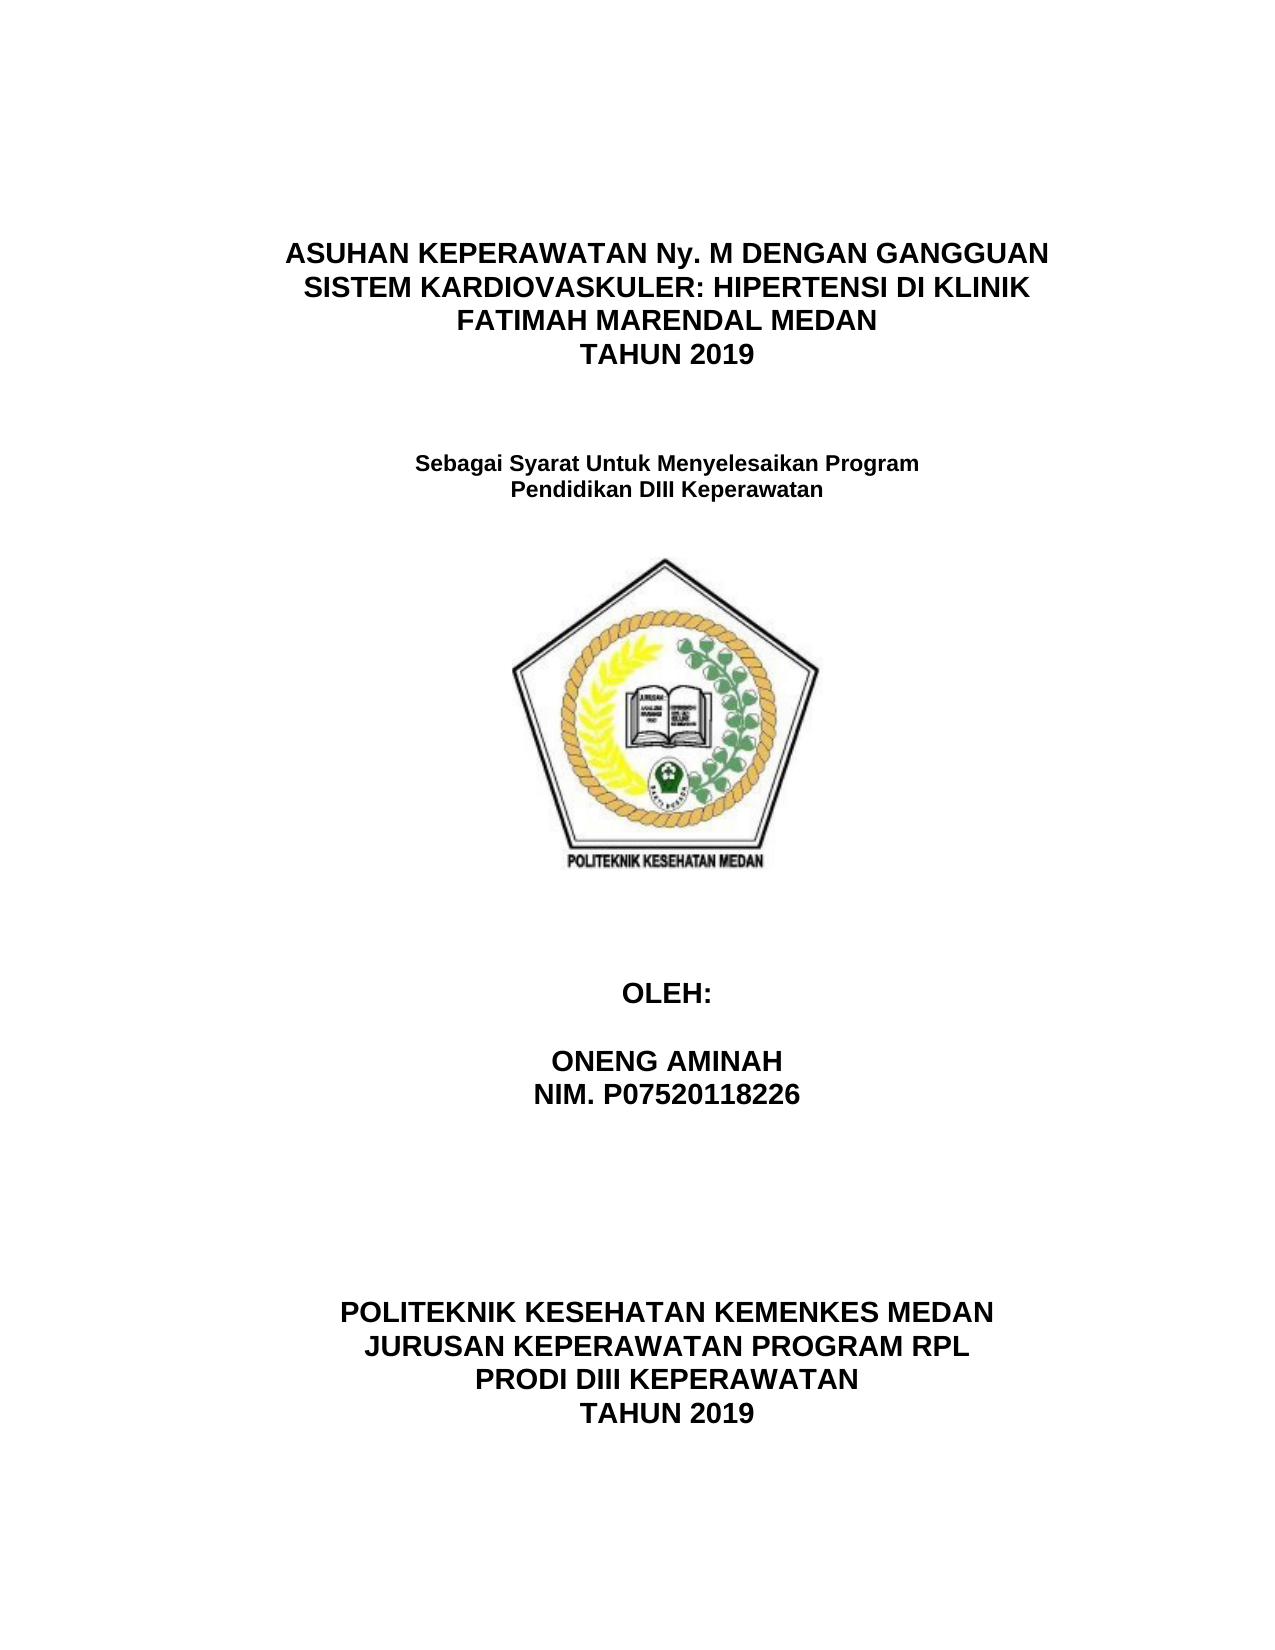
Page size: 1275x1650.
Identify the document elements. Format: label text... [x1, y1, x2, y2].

picture [511, 557, 824, 875]
text ASUHAN KEPERAWATAN Ny. M DENGAN GANGGUAN SISTEM KARDIOVASKULER: HIPERTENSI DI KLINIK FATIMAH MARENDAL MEDAN [236, 236, 1098, 337]
text TAHUN 2019 [236, 1396, 1098, 1429]
text TAHUN 2019 [236, 337, 1098, 370]
text OLEH: [236, 977, 1098, 1010]
text Sebagai Syarat Untuk Menyelesaikan Program [236, 449, 1098, 476]
text ONENG AMINAH [236, 1044, 1098, 1077]
text PRODI DIII KEPERAWATAN [236, 1362, 1098, 1396]
text NIM. P07520118226 [236, 1077, 1098, 1111]
text JURUSAN KEPERAWATAN PROGRAM RPL [236, 1329, 1098, 1362]
text Pendidikan DIII Keperawatan [236, 476, 1098, 502]
text POLITEKNIK KESEHATAN KEMENKES MEDAN [236, 1295, 1098, 1329]
